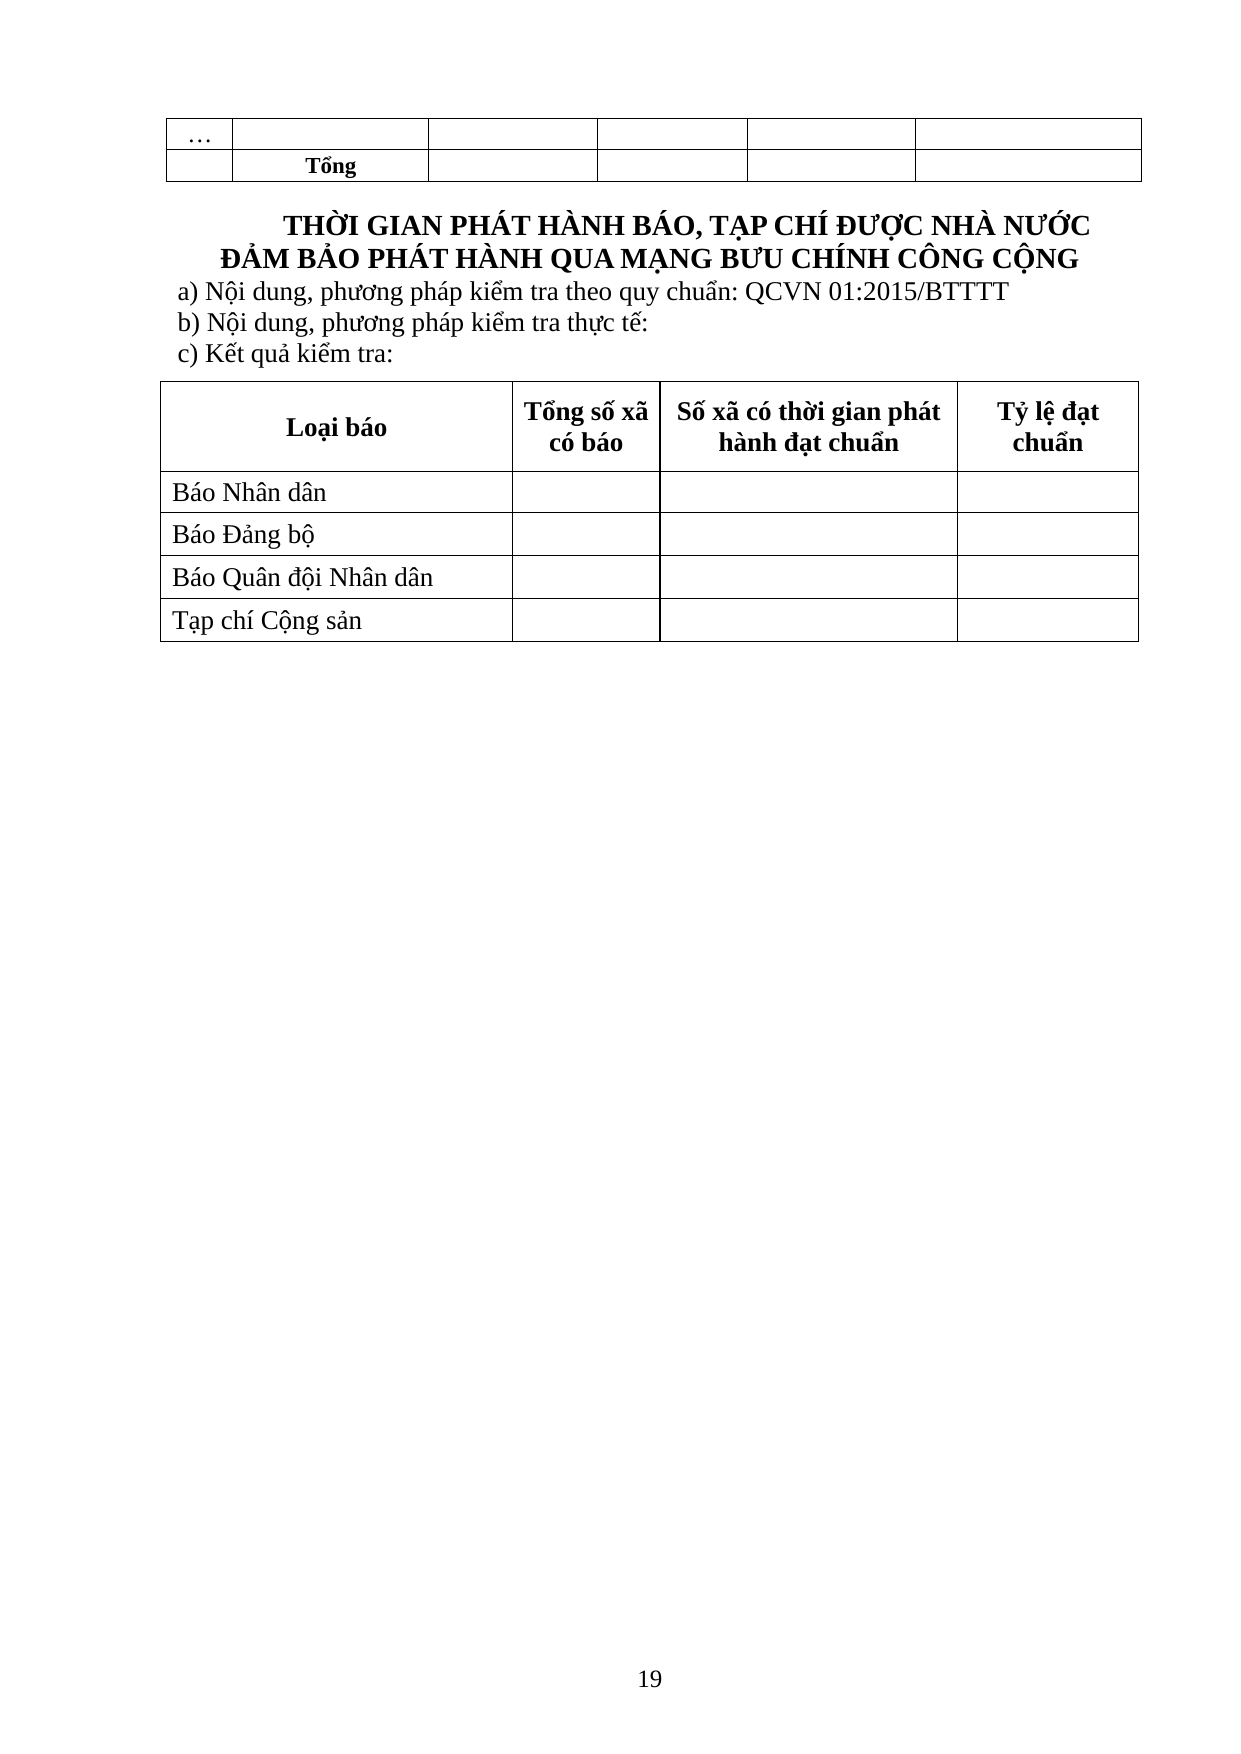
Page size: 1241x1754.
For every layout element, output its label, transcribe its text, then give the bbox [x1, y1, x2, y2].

table_cell [916, 119, 1141, 149]
table_cell Tạp chí Cộng sản [161, 599, 512, 641]
table_cell [958, 556, 1138, 598]
table_cell … [167, 119, 232, 149]
table_cell Tổng [233, 150, 428, 181]
table_cell [748, 150, 915, 181]
table_cell Báo Quân đội Nhân dân [161, 556, 512, 598]
table_cell [429, 150, 597, 181]
subtitle c) Kết quả kiểm tra: [177, 337, 1122, 368]
table_cell [513, 513, 659, 555]
table_cell Báo Nhân dân [161, 472, 512, 512]
subtitle THỜI GIAN PHÁT HÀNH BÁO, TẠP CHÍ ĐƯỢC NHÀ NƯỚC ĐẢM BẢO PHÁT HÀNH QUA MẠNG BƯU CHÍNH CÔNG CỘNG [177, 208, 1122, 275]
table_cell [513, 472, 659, 512]
table_cell [661, 472, 957, 512]
table_cell [958, 513, 1138, 555]
table_cell [513, 599, 659, 641]
table_cell [661, 599, 957, 641]
table_cell [748, 119, 915, 149]
table_header Số xã có thời gian phát hành đạt chuẩn [661, 382, 957, 471]
table_cell [233, 119, 428, 149]
subtitle a) Nội dung, phương pháp kiểm tra theo quy chuẩn: QCVN 01:2015/BTTTT [177, 275, 1122, 306]
table_cell [661, 556, 957, 598]
subtitle b) Nội dung, phương pháp kiểm tra thực tế: [177, 306, 1122, 337]
table_cell [598, 119, 747, 149]
table_cell [958, 599, 1138, 641]
table_cell [661, 513, 957, 555]
table_cell [958, 472, 1138, 512]
table_cell Báo Đảng bộ [161, 513, 512, 555]
table_cell [167, 150, 232, 181]
table_header Tỷ lệ đạt chuẩn [958, 382, 1138, 471]
table_cell [513, 556, 659, 598]
table_header Tổng số xã có báo [513, 382, 659, 471]
table_cell [429, 119, 597, 149]
table_cell [598, 150, 747, 181]
table_header Loại báo [161, 382, 512, 471]
table_cell [916, 150, 1141, 181]
